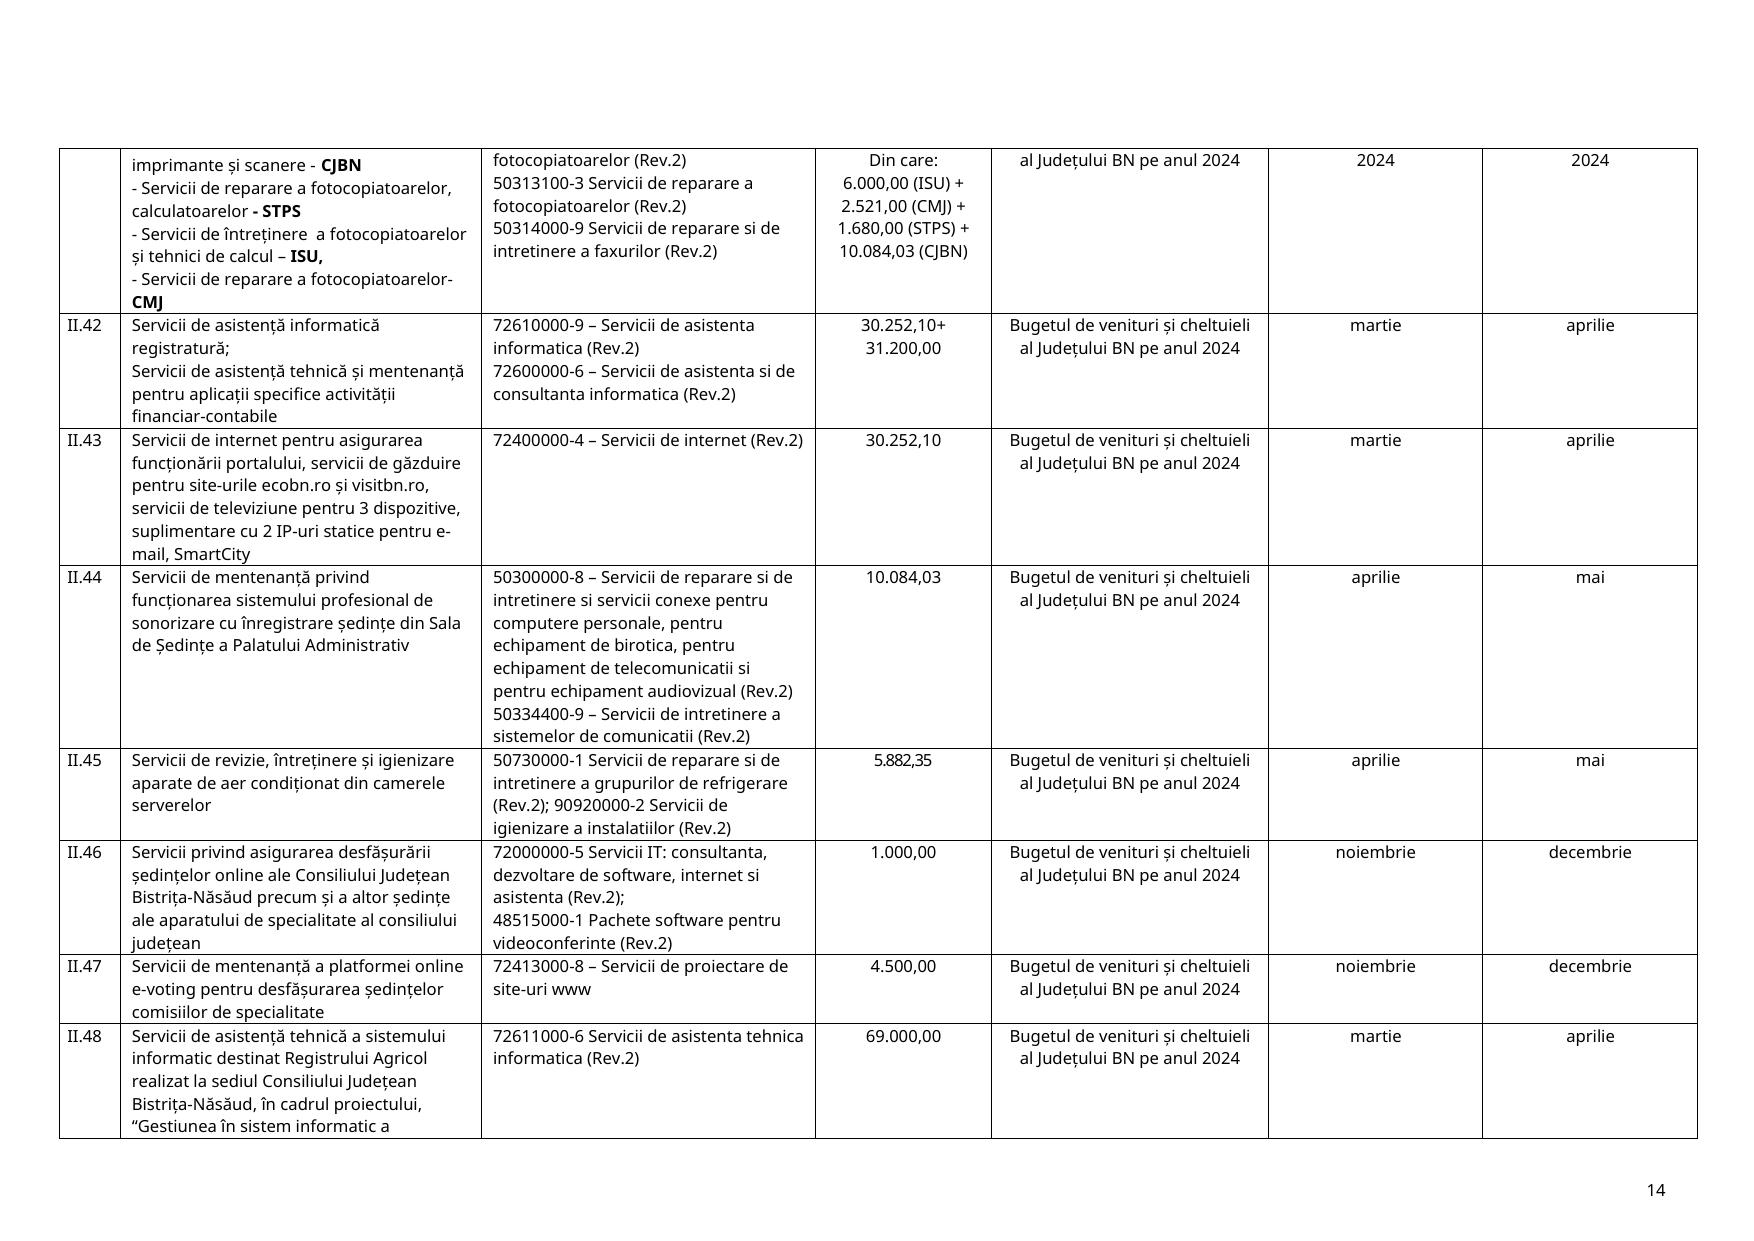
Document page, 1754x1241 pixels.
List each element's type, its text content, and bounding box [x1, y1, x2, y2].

table_cell 5.882,35 [816, 749, 991, 839]
table_cell 4.500,00 [816, 955, 991, 1023]
table_cell 72413000-8 – Servicii de proiectare de site-uri www [482, 955, 815, 1023]
table_cell Bugetul de venituri și cheltuieli al Județului BN pe anul 2024 [992, 429, 1268, 565]
table_cell aprilie [1483, 1024, 1697, 1138]
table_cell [1483, 149, 1697, 313]
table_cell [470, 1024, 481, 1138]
table_cell [60, 149, 120, 313]
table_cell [482, 149, 815, 313]
table_cell Servicii de mentenanță privind funcționarea sistemului profesional de sonorizare cu înregistrare ședințe din Sala de Ședințe a Palatului Administrativ [121, 566, 481, 748]
table_cell Servicii de asistenţă informatică registratură; Servicii de asistență tehnică și mentenanță pentru aplicații specifice activității financiar-contabile [121, 314, 481, 428]
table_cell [992, 1024, 1268, 1138]
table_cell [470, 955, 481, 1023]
table_cell 10.084,03 [816, 566, 991, 748]
table_cell Bugetul de venituri și cheltuieli al Județului BN pe anul 2024 [992, 749, 1268, 839]
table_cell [992, 149, 1268, 313]
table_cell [1269, 149, 1482, 313]
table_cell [482, 1024, 815, 1138]
table_cell 72610000-9 – Servicii de asistenta informatica (Rev.2) 72600000-6 – Servicii de asistenta si de consultanta informatica (Rev.2) [482, 314, 815, 428]
table_cell aprilie [1269, 566, 1482, 748]
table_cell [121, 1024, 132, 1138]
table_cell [992, 955, 1268, 1023]
table_cell [60, 314, 120, 428]
table_cell [60, 841, 120, 954]
table_cell 30.252,10+ 31.200,00 [816, 314, 991, 428]
table_cell 50300000-8 – Servicii de reparare si de intretinere si servicii conexe pentru computere personale, pentru echipament de birotica, pentru echipament de telecomunicatii si pentru echipament audiovizual (Rev.2) 50334400-9 – Servicii de intretinere a sistemelor de comunicatii (Rev.2) [482, 566, 815, 748]
table_cell noiembrie [1269, 841, 1482, 954]
table_cell aprilie [1269, 749, 1482, 839]
table_cell [60, 1024, 120, 1138]
table_cell Servicii de revizie, întreținere și igienizare aparate de aer condiționat din camerele serverelor [121, 749, 481, 839]
table_cell [60, 566, 120, 748]
table_cell aprilie [1483, 314, 1697, 428]
table_cell 72000000-5 Servicii IT: consultanta, dezvoltare de software, internet si asistenta (Rev.2); 48515000-1 Pachete software pentru videoconferinte (Rev.2) [482, 841, 815, 954]
table_cell [60, 429, 120, 565]
table_cell 1.000,00 [816, 841, 991, 954]
table_cell Bugetul de venituri și cheltuieli al Județului BN pe anul 2024 [992, 841, 1268, 954]
table_cell mai [1483, 566, 1697, 748]
table_cell Bugetul de venituri și cheltuieli al Județului BN pe anul 2024 [992, 314, 1268, 428]
table_cell martie [1269, 1024, 1482, 1138]
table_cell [816, 149, 991, 313]
table_cell 50730000-1 Servicii de reparare si de intretinere a grupurilor de refrigerare (Rev.2); 90920000-2 Servicii de igienizare a instalatiilor (Rev.2) [482, 749, 815, 839]
table_cell Servicii privind asigurarea desfășurării ședințelor online ale Consiliului Județean Bistrița-Năsăud precum și a altor ședințe ale aparatului de specialitate al consiliului județean [121, 841, 481, 954]
table_cell mai [1483, 749, 1697, 839]
table_cell noiembrie [1269, 955, 1482, 1023]
table_cell Servicii de internet pentru asigurarea funcționării portalului, servicii de găzduire pentru site-urile ecobn.ro și visitbn.ro, servicii de televiziune pentru 3 dispozitive, suplimentare cu 2 IP-uri statice pentru e-mail, SmartCity [121, 429, 481, 565]
table_cell aprilie [1483, 429, 1697, 565]
table_cell [60, 955, 120, 1023]
table_cell Bugetul de venituri și cheltuieli al Județului BN pe anul 2024 [992, 566, 1268, 748]
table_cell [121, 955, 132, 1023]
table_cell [121, 149, 481, 313]
table_cell martie [1269, 314, 1482, 428]
table_cell martie [1269, 429, 1482, 565]
table_cell [60, 749, 120, 839]
table_cell decembrie [1483, 955, 1697, 1023]
table_cell decembrie [1483, 841, 1697, 954]
table_cell 30.252,10 [816, 429, 991, 565]
table_cell 72400000-4 – Servicii de internet (Rev.2) [482, 429, 815, 565]
table_cell 69.000,00 [816, 1024, 991, 1138]
